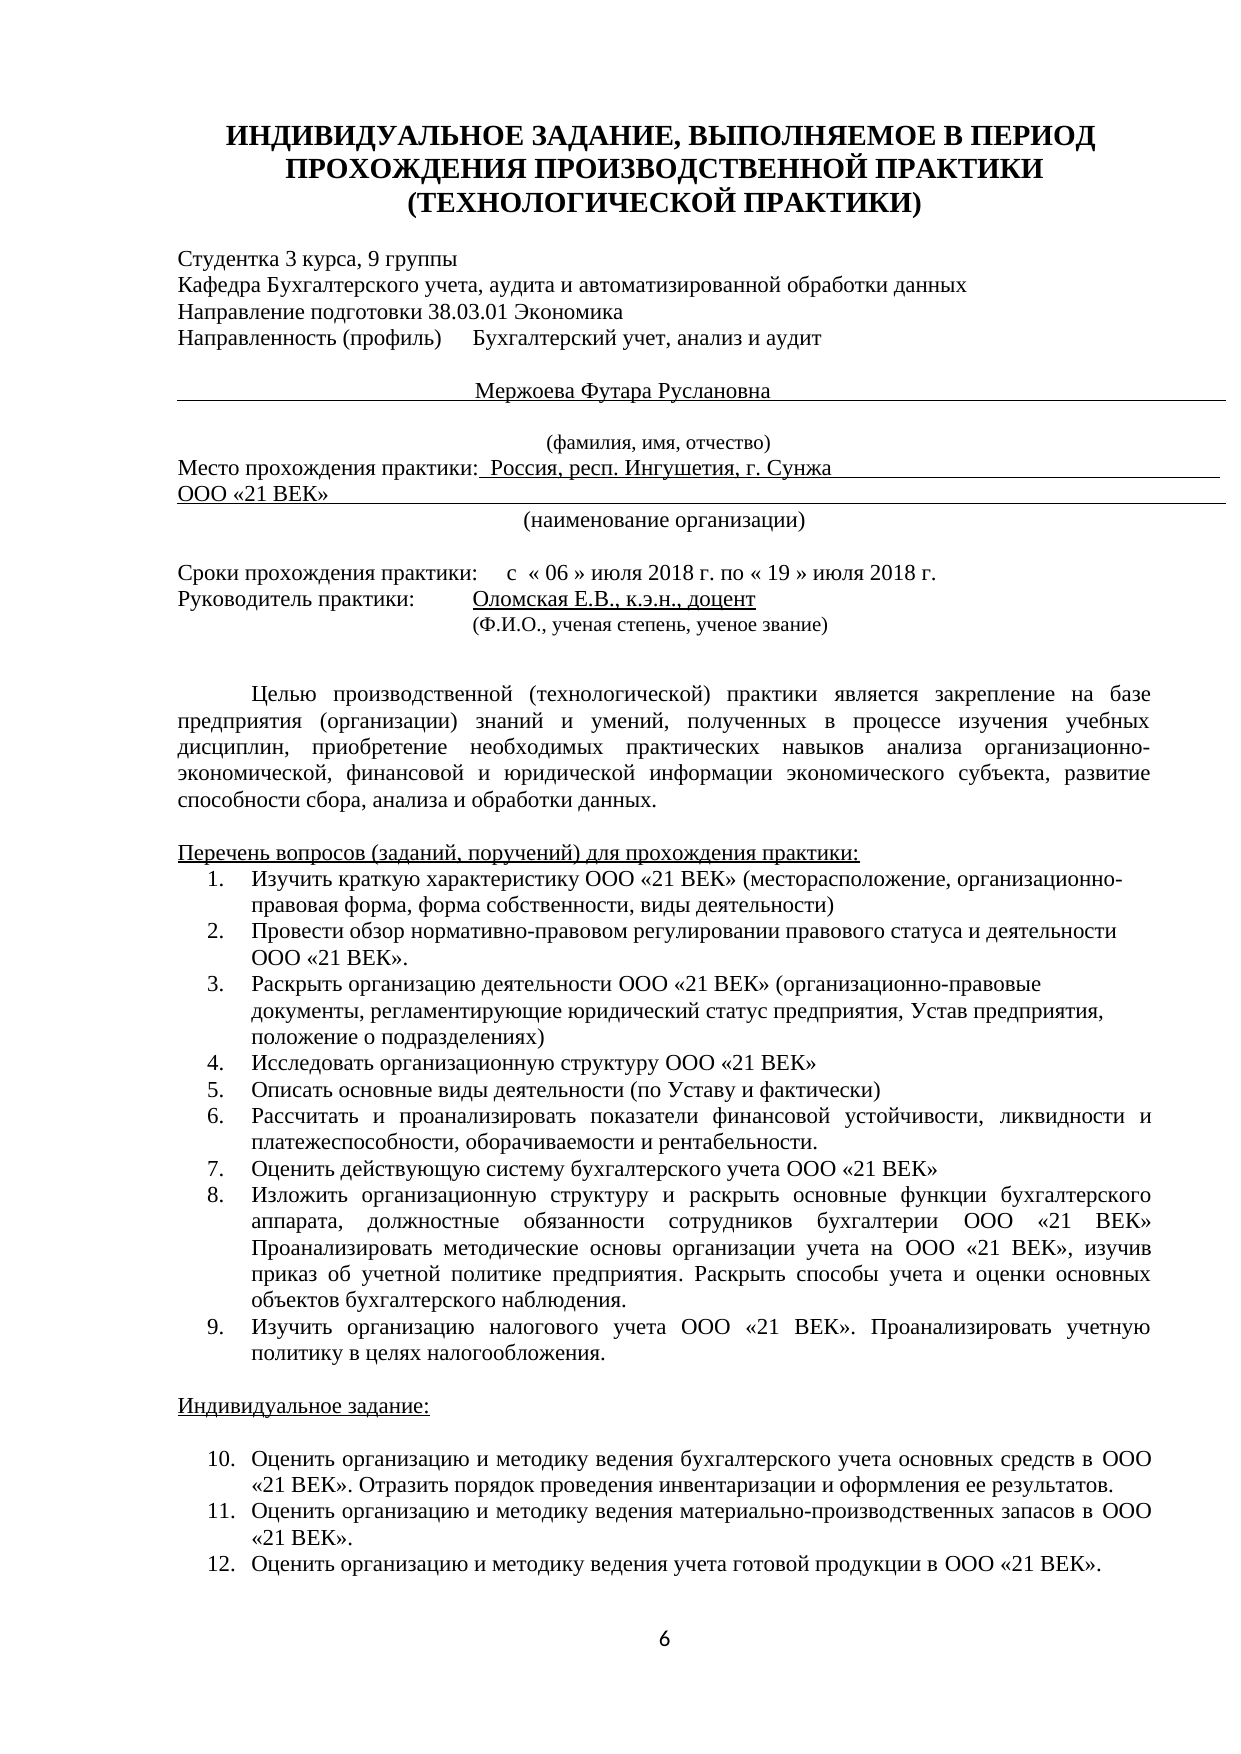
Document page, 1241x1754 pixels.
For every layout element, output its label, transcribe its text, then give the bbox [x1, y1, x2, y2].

text Перечень вопросов (заданий, поручений) для прохождения практики: [177, 838, 1152, 865]
text ООО «21 ВЕК» [177, 480, 1152, 503]
list Исследовать организационную структуру ООО «21 ВЕК» [207, 1049, 1152, 1076]
text Целью производственной (технологической) практики является закрепление на базе предприятия (организации) знаний и умений, полученных в процессе изучения учебных дисциплин, приобретение необходимых практических навыков анализа организационно-экономической, финансовой и юридической информации экономического субъекта, развитие способности сбора, анализа и обработки данных. [177, 680, 1152, 812]
text Руководитель практики: Оломская Е.В., к.э.н., доцент [177, 585, 1152, 612]
list Изучить организацию налогового учета ООО «21 ВЕК». Проанализировать учетную политику в целях налогообложения. [207, 1313, 1152, 1366]
text Сроки прохождения практики: с « 06 » июля 2018 г. по « 19 » июля 2018 г. [177, 559, 1152, 585]
text Кафедра Бухгалтерского учета, аудита и автоматизированной обработки данных [177, 271, 1152, 298]
list Оценить организацию и методику ведения учета готовой продукции в ООО «21 ВЕК». [207, 1550, 1152, 1576]
list Оценить организацию и методику ведения материально-производственных запасов в ООО «21 ВЕК». [207, 1497, 1152, 1550]
list Раскрыть организацию деятельности ООО «21 ВЕК» (организационно-правовые документы, регламентирующие юридический статус предприятия, Устав предприятия, положение о подразделениях) [207, 970, 1152, 1049]
list Рассчитать и проанализировать показатели финансовой устойчивости, ликвидности и платежеспособности, оборачиваемости и рентабельности. [207, 1102, 1152, 1155]
text (фамилия, имя, отчество) [177, 429, 1152, 454]
list Описать основные виды деятельности (по Уставу и фактически) [207, 1076, 1152, 1102]
text (наименование организации) [177, 506, 1152, 533]
list Изложить организационную структуру и раскрыть основные функции бухгалтерского аппарата, должностные обязанности сотрудников бухгалтерии ООО «21 ВЕК» Проанализировать методические основы организации учета на ООО «21 ВЕК», изучив приказ об учетной политике предприятия. Раскрыть способы учета и оценки основных объектов бухгалтерского наблюдения. [207, 1181, 1152, 1313]
text Направление подготовки 38.03.01 Экономика [177, 298, 1152, 324]
text Мержоева Футара Руслановна [177, 377, 1152, 400]
list Изучить краткую характеристику ООО «21 ВЕК» (месторасположение, организационно-правовая форма, форма собственности, виды деятельности) [207, 865, 1152, 918]
list Провести обзор нормативно-правовом регулировании правового статуса и деятельности ООО «21 ВЕК». [207, 918, 1152, 970]
text Направленность (профиль) Бухгалтерский учет, анализ и аудит [177, 324, 1152, 351]
list Оценить действующую систему бухгалтерского учета ООО «21 ВЕК» [207, 1155, 1152, 1181]
list Оценить организацию и методику ведения бухгалтерского учета основных средств в ООО «21 ВЕК». Отразить порядок проведения инвентаризации и оформления ее результатов. [207, 1445, 1152, 1497]
text Место прохождения практики: Россия, респ. Ингушетия, г. Сунжа [177, 454, 1152, 480]
text (Ф.И.О., ученая степень, ученое звание) [177, 612, 1152, 636]
text Индивидуальное задание: [177, 1392, 1152, 1418]
text Студентка 3 курса, 9 группы [177, 245, 1152, 271]
text ИНДИВИДУАЛЬНОЕ ЗАДАНИЕ, ВЫПОЛНЯЕМОЕ В ПЕРИОД ПРОХОЖДЕНИЯ ПРОИЗВОДСТВЕННОЙ ПРАКТИКИ (ТЕХНОЛОГИЧЕСКОЙ ПРАКТИКИ) [177, 118, 1152, 219]
